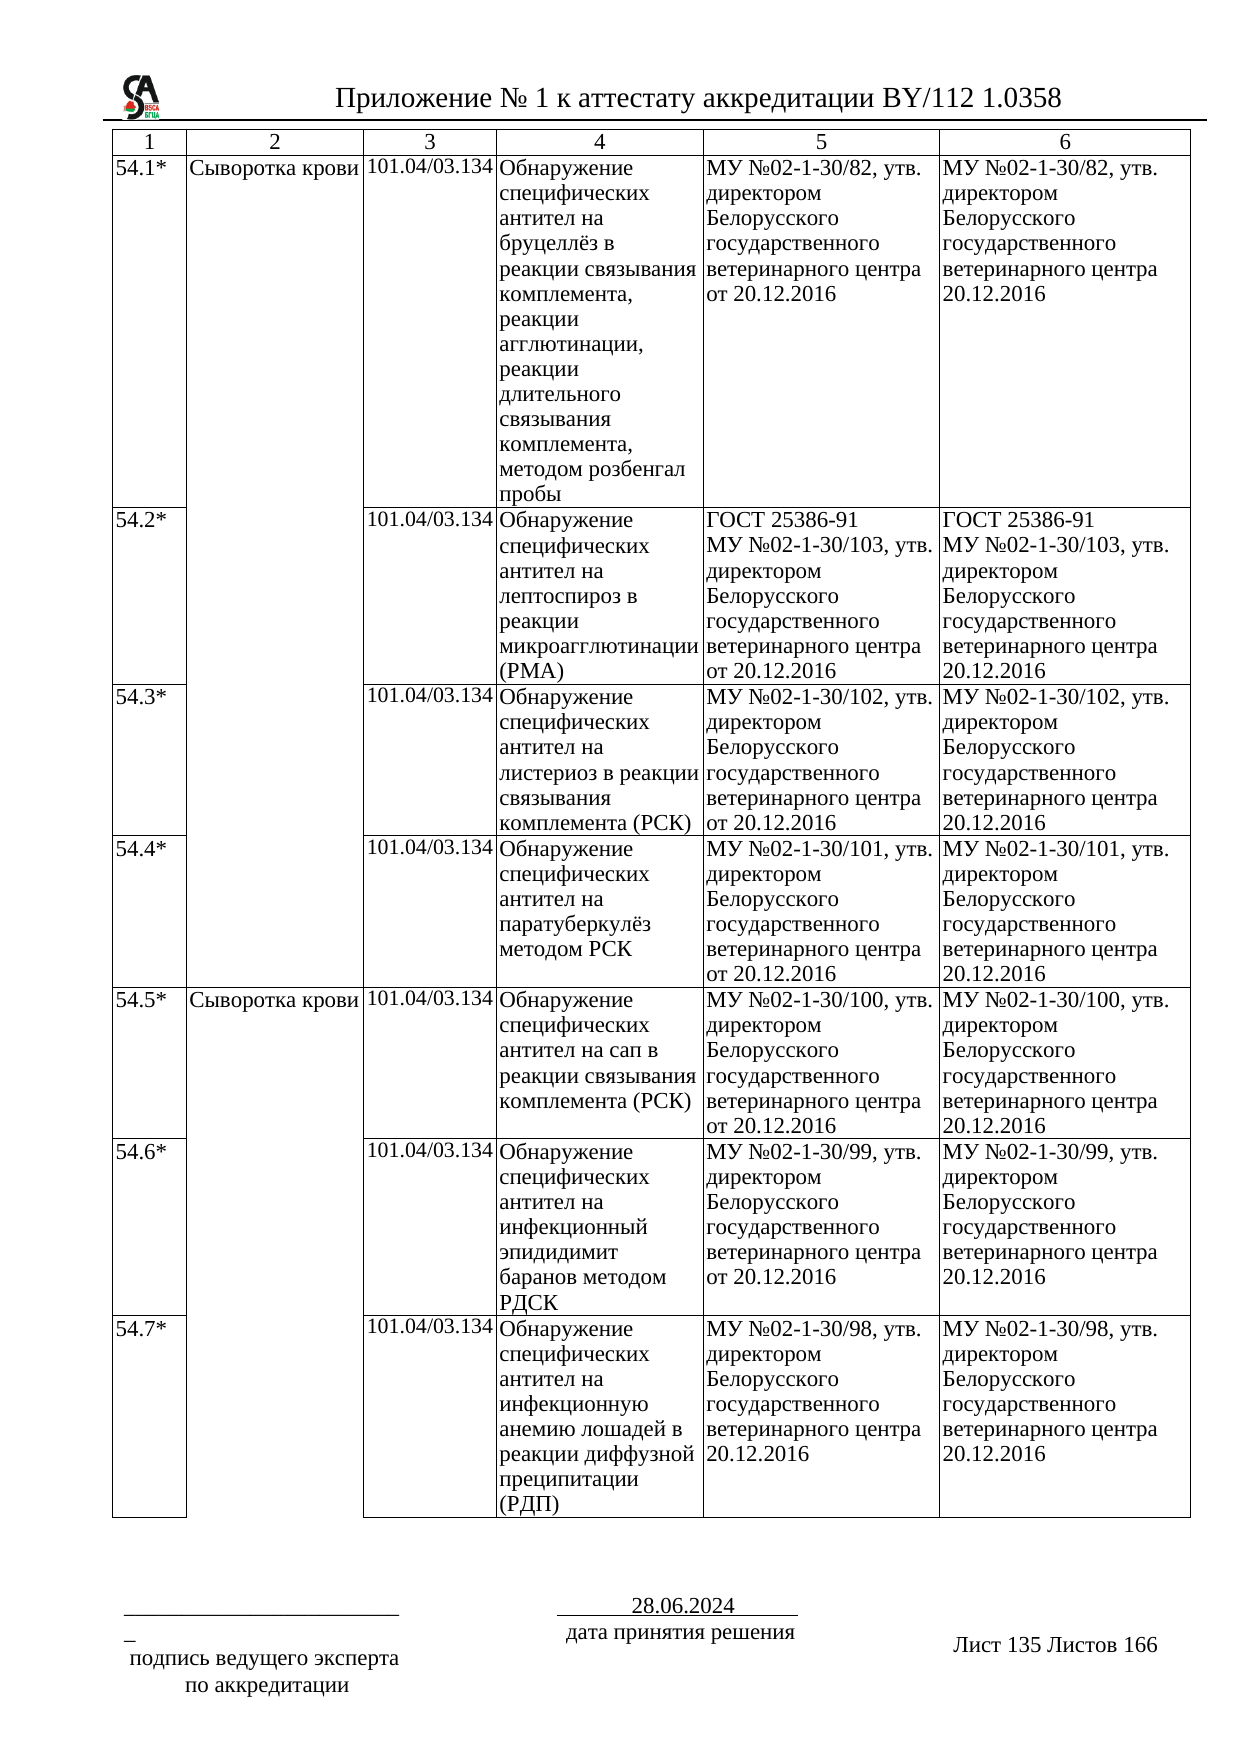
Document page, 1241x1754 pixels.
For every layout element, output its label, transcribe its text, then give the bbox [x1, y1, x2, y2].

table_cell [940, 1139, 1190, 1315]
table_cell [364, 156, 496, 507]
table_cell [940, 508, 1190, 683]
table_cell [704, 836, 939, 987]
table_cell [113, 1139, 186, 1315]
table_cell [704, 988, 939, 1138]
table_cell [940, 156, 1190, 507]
table_header 1 [113, 130, 186, 154]
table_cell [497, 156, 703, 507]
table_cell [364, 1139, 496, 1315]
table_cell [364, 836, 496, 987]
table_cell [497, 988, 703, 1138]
table_header 3 [364, 130, 496, 154]
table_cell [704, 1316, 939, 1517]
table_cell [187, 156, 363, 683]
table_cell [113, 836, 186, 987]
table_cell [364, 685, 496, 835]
table_header 6 [940, 130, 1190, 154]
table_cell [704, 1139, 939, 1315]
table_header 4 [497, 130, 703, 154]
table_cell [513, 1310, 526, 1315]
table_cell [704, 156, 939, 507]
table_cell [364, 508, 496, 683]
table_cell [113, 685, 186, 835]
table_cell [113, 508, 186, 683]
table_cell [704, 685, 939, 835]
table_header 2 [187, 130, 363, 154]
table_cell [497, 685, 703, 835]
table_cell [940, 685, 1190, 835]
table_header 5 [704, 130, 939, 154]
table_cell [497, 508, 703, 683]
picture [122, 73, 160, 120]
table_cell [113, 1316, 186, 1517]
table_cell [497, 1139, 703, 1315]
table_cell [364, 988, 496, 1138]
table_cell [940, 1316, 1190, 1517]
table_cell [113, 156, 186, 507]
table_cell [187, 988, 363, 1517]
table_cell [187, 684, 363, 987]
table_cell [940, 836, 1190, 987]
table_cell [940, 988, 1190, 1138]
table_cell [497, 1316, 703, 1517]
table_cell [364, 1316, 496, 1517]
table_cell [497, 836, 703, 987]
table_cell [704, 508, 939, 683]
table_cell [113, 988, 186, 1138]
